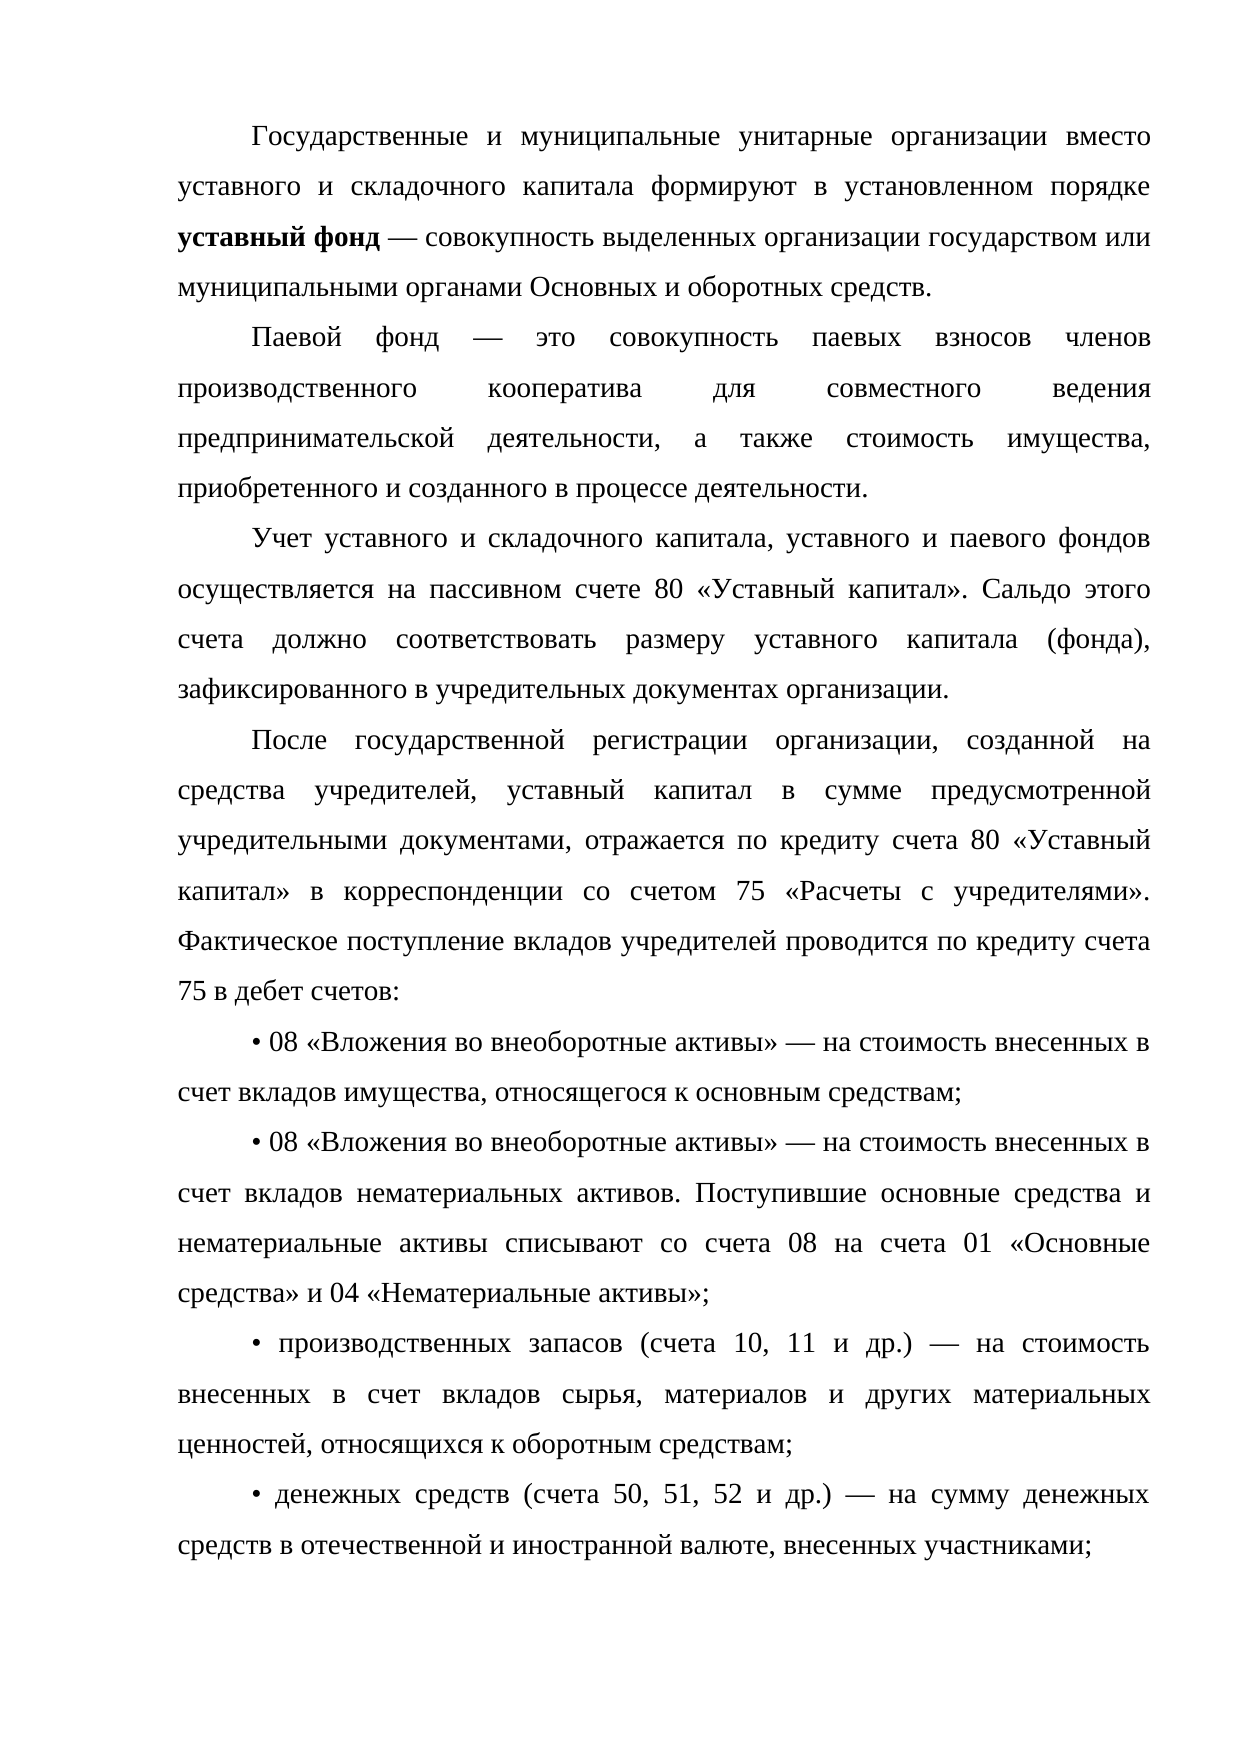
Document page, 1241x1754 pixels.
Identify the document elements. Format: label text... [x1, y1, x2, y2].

text • производственных запасов (счета 10, 11 и др.) — на стоимость внесенных в счет вкладов сырья, материалов и других материальных ценностей, относящихся к оборотным средствам; [177, 1326, 1152, 1460]
text Государственные и муниципальные унитарные организации вместо уставного и складочного капитала формируют в установленном порядке уставный фонд — совокупность выделенных организации государством или муниципальными органами Основных и оборотных средств. [177, 118, 1152, 303]
text После государственной регистрации организации, созданной на средства учредителей, уставный капитал в сумме предусмотренной учредительными документами, отражается по кредиту счета 80 «Уставный капитал» в корреспонденции со счетом 75 «Расчеты с учредителями». Фактическое поступление вкладов учредителей проводится по кредиту счета 75 в дебет счетов: [177, 722, 1152, 1007]
text • 08 «Вложения во внеоборотные активы» — на стоимость внесенных в счет вкладов нематериальных активов. Поступившие основные средства и нематериальные активы списывают со счета 08 на счета 01 «Основные средства» и 04 «Нематериальные активы»; [177, 1124, 1152, 1309]
text Паевой фонд — это совокупность паевых взносов членов производственного кооператива для совместного ведения предпринимательской деятельности, а также стоимость имущества, приобретенного и созданного в процессе деятельности. [177, 319, 1152, 504]
text • 08 «Вложения во внеоборотные активы» — на стоимость внесенных в счет вкладов имущества, относящегося к основным средствам; [177, 1024, 1152, 1108]
text Учет уставного и складочного капитала, уставного и паевого фондов осуществляется на пассивном счете 80 «Уставный капитал». Сальдо этого счета должно соответствовать размеру уставного капитала (фонда), зафиксированного в учредительных документах организации. [177, 521, 1152, 705]
text • денежных средств (счета 50, 51, 52 и др.) — на сумму денежных средств в отечественной и иностранной валюте, внесенных участниками; [177, 1477, 1152, 1560]
